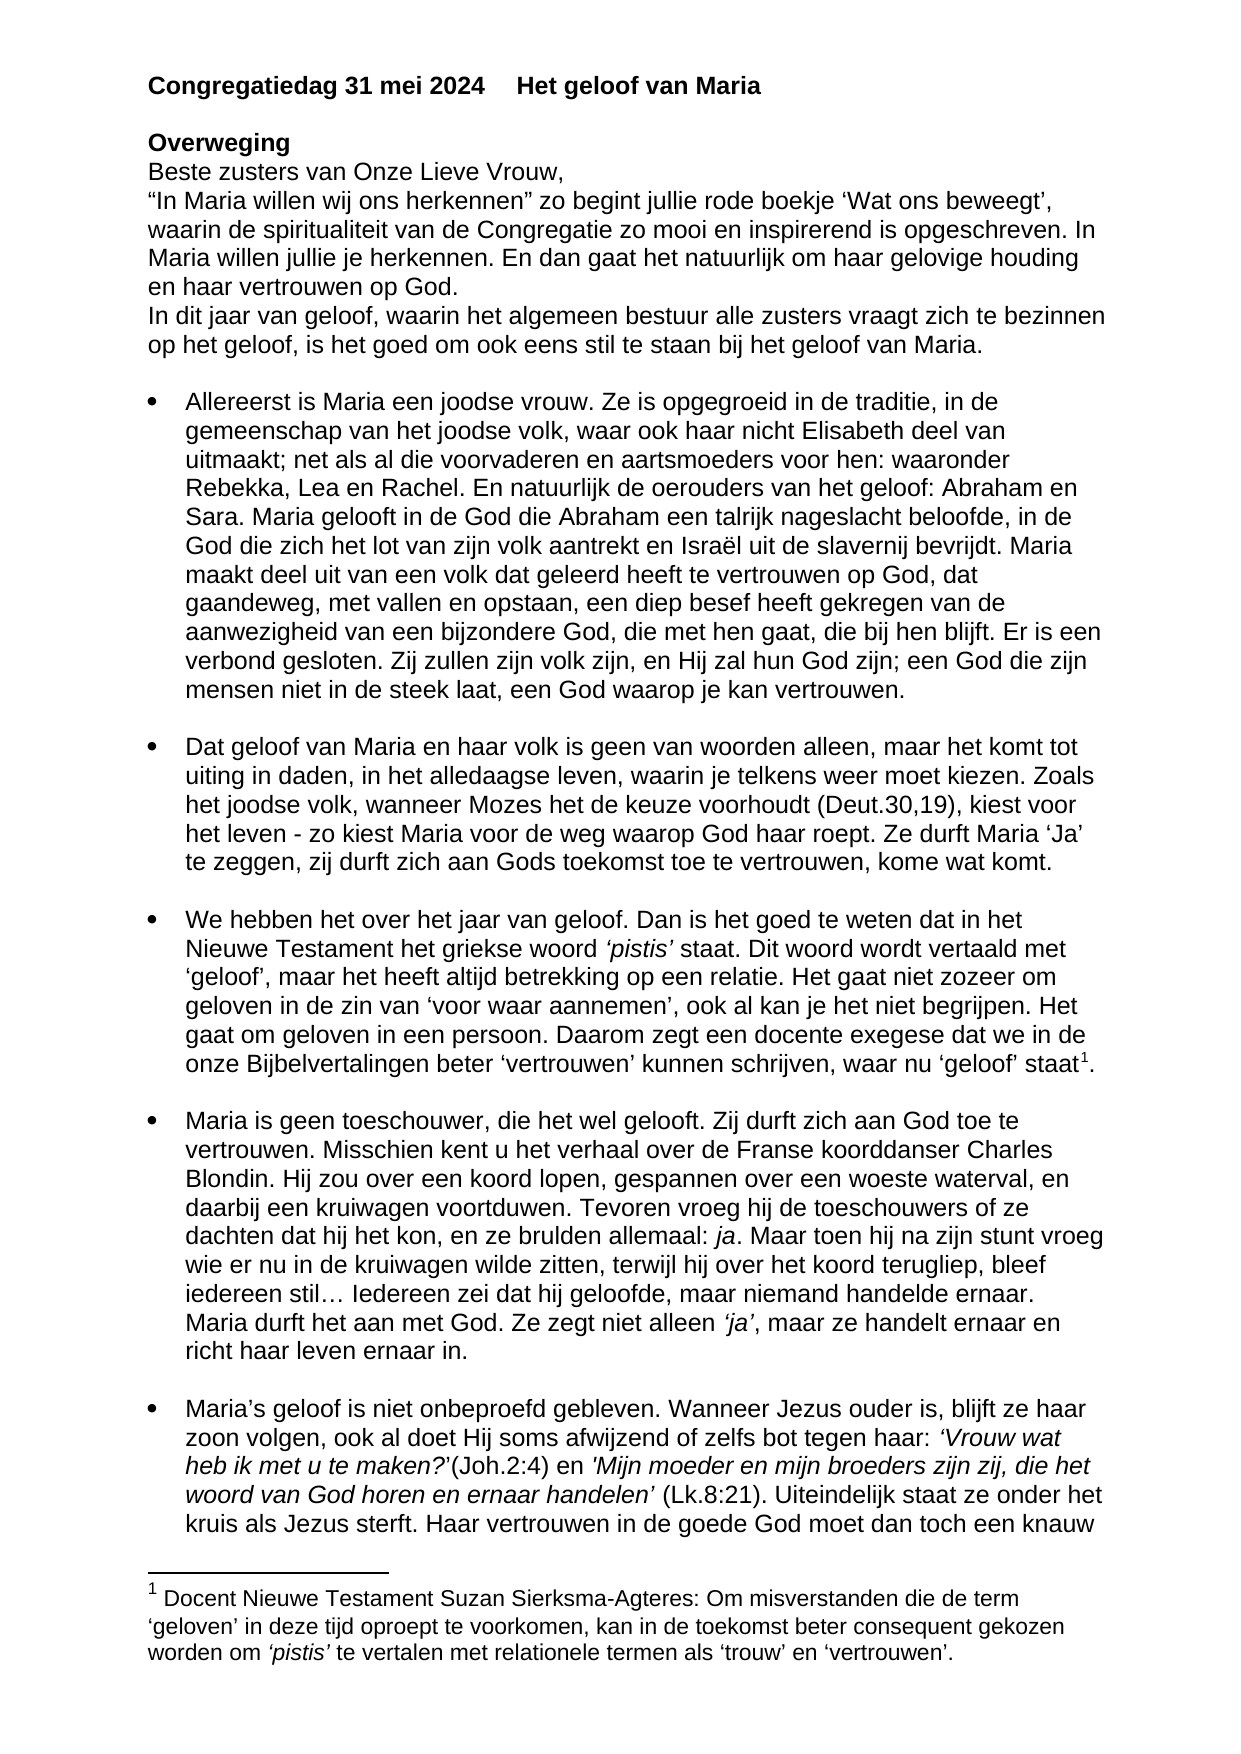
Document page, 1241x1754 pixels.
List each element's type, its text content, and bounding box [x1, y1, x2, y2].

text Overweging [148, 128, 1110, 157]
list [148, 1394, 1110, 1538]
text “In Maria willen wij ons herkennen” zo begint jullie rode boekje ‘Wat ons beweegt’, waarin de spiritualiteit van de Congregatie zo mooi en inspirerend is opgeschreven. In Maria willen jullie je herkennen. En dan gaat het natuurlijk om haar gelovige houding en haar vertrouwen op God. [148, 186, 1110, 301]
text In dit jaar van geloof, waarin het algemeen bestuur alle zusters vraagt zich te bezinnen op het geloof, is het goed om ook eens stil te staan bij het geloof van Maria. [148, 301, 1110, 358]
list We hebben het over het jaar van geloof. Dan is het goed te weten dat in het Nieuwe Testament het griekse woord ‘pistis’ staat. Dit woord wordt vertaald met ‘geloof’, maar het heeft altijd betrekking op een relatie. Het gaat niet zozeer om geloven in de zin van ‘voor waar aannemen’, ook al kan je het niet begrijpen. Het gaat om geloven in een persoon. Daarom zegt een docente exegese dat we in de onze Bijbelvertalingen beter ‘vertrouwen’ kunnen schrijven, waar nu ‘geloof’ staat. [148, 905, 1110, 1077]
list Allereerst is Maria een joodse vrouw. Ze is opgegroeid in de traditie, in de gemeenschap van het joodse volk, waar ook haar nicht Elisabeth deel van uitmaakt; net als al die voorvaderen en aartsmoeders voor hen: waaronder Rebekka, Lea en Rachel. En natuurlijk de oerouders van het geloof: Abraham en Sara. Maria gelooft in de God die Abraham een talrijk nageslacht beloofde, in de God die zich het lot van zijn volk aantrekt en Israël uit de slavernij bevrijdt. Maria maakt deel uit van een volk dat geleerd heeft te vertrouwen op God, dat gaandeweg, met vallen en opstaan, een diep besef heeft gekregen van de aanwezigheid van een bijzondere God, die met hen gaat, die bij hen blijft. Er is een verbond gesloten. Zij zullen zijn volk zijn, en Hij zal hun God zijn; een God die zijn mensen niet in de steek laat, een God waarop je kan vertrouwen. [148, 387, 1110, 703]
text Maria durft het aan met God. Ze zegt niet alleen ‘ja’, maar ze handelt ernaar en richt haar leven ernaar in. [185, 1307, 1110, 1365]
text Beste zusters van Onze Lieve Vrouw, [148, 157, 1110, 186]
text Congregatiedag 31 mei 2024 Het geloof van Maria [148, 71, 1110, 99]
list Dat geloof van Maria en haar volk is geen van woorden alleen, maar het komt tot uiting in daden, in het alledaagse leven, waarin je telkens weer moet kiezen. Zoals het joodse volk, wanneer Mozes het de keuze voorhoudt (Deut.30,19), kiest voor het leven - zo kiest Maria voor de weg waarop God haar roept. Ze durft Maria ‘Ja’ te zeggen, zij durft zich aan Gods toekomst toe te vertrouwen, kome wat komt. [148, 732, 1110, 876]
list Maria is geen toeschouwer, die het wel gelooft. Zij durft zich aan God toe te vertrouwen. Misschien kent u het verhaal over de Franse koorddanser Charles Blondin. Hij zou over een koord lopen, gespannen over een woeste waterval, en daarbij een kruiwagen voortduwen. Tevoren vroeg hij de toeschouwers of ze dachten dat hij het kon, en ze brulden allemaal: ja. Maar toen hij na zijn stunt vroeg wie er nu in de kruiwagen wilde zitten, terwijl hij over het koord terugliep, bleef iedereen stil… Iedereen zei dat hij geloofde, maar niemand handelde ernaar. [148, 1106, 1110, 1307]
